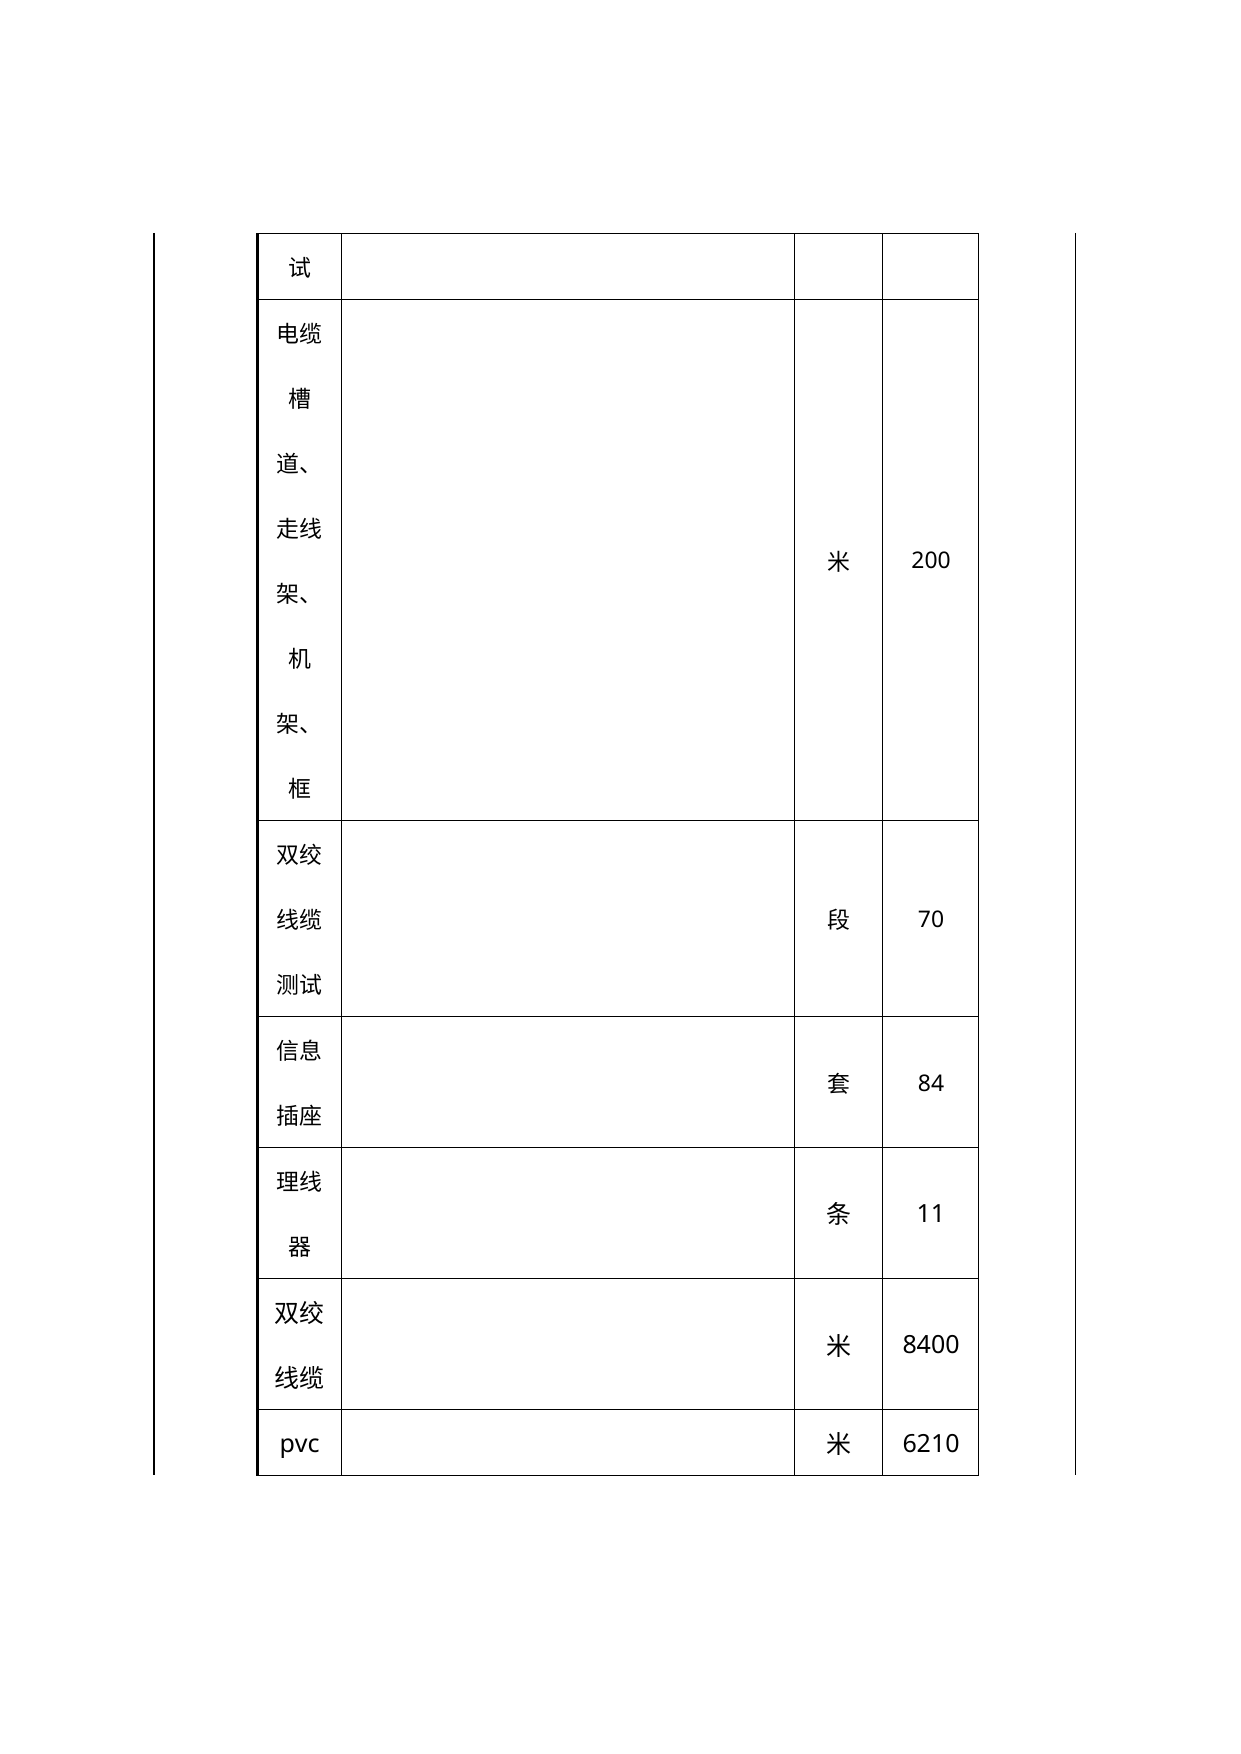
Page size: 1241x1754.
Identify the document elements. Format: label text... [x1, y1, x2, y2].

table_cell [342, 1410, 794, 1475]
table_cell pvc线管 [259, 1410, 341, 1475]
table_cell 6210 [883, 1410, 978, 1475]
table_cell 段 [795, 821, 882, 1016]
table_cell 米 [795, 1279, 882, 1409]
table_cell 2 [883, 234, 978, 299]
table_cell 双绞线缆测试 [259, 821, 341, 1016]
table_cell 段 [795, 234, 882, 299]
table_cell 11 [883, 1148, 978, 1278]
table_cell [342, 1017, 794, 1147]
table_cell 米 [795, 300, 882, 820]
table_cell 84 [883, 1017, 978, 1147]
table_cell [342, 1148, 794, 1278]
table_cell 70 [883, 821, 978, 1016]
table_cell 24芯光缆中继段测试 [259, 234, 341, 299]
table_cell [342, 1279, 794, 1409]
table_cell 信息插座 [259, 1017, 341, 1147]
table_cell 双绞线缆 [259, 1279, 341, 1409]
table_cell 理线器 [259, 1148, 341, 1278]
table_cell [342, 234, 794, 299]
table_cell 200 [883, 300, 978, 820]
table_cell [342, 300, 794, 820]
table_cell 电缆槽道、走线架、机架、框 [259, 300, 341, 820]
table_cell [342, 821, 794, 1016]
table_cell 8400 [883, 1279, 978, 1409]
table_cell 米 [795, 1410, 882, 1475]
table_cell 套 [795, 1017, 882, 1147]
table_cell 条 [795, 1148, 882, 1278]
